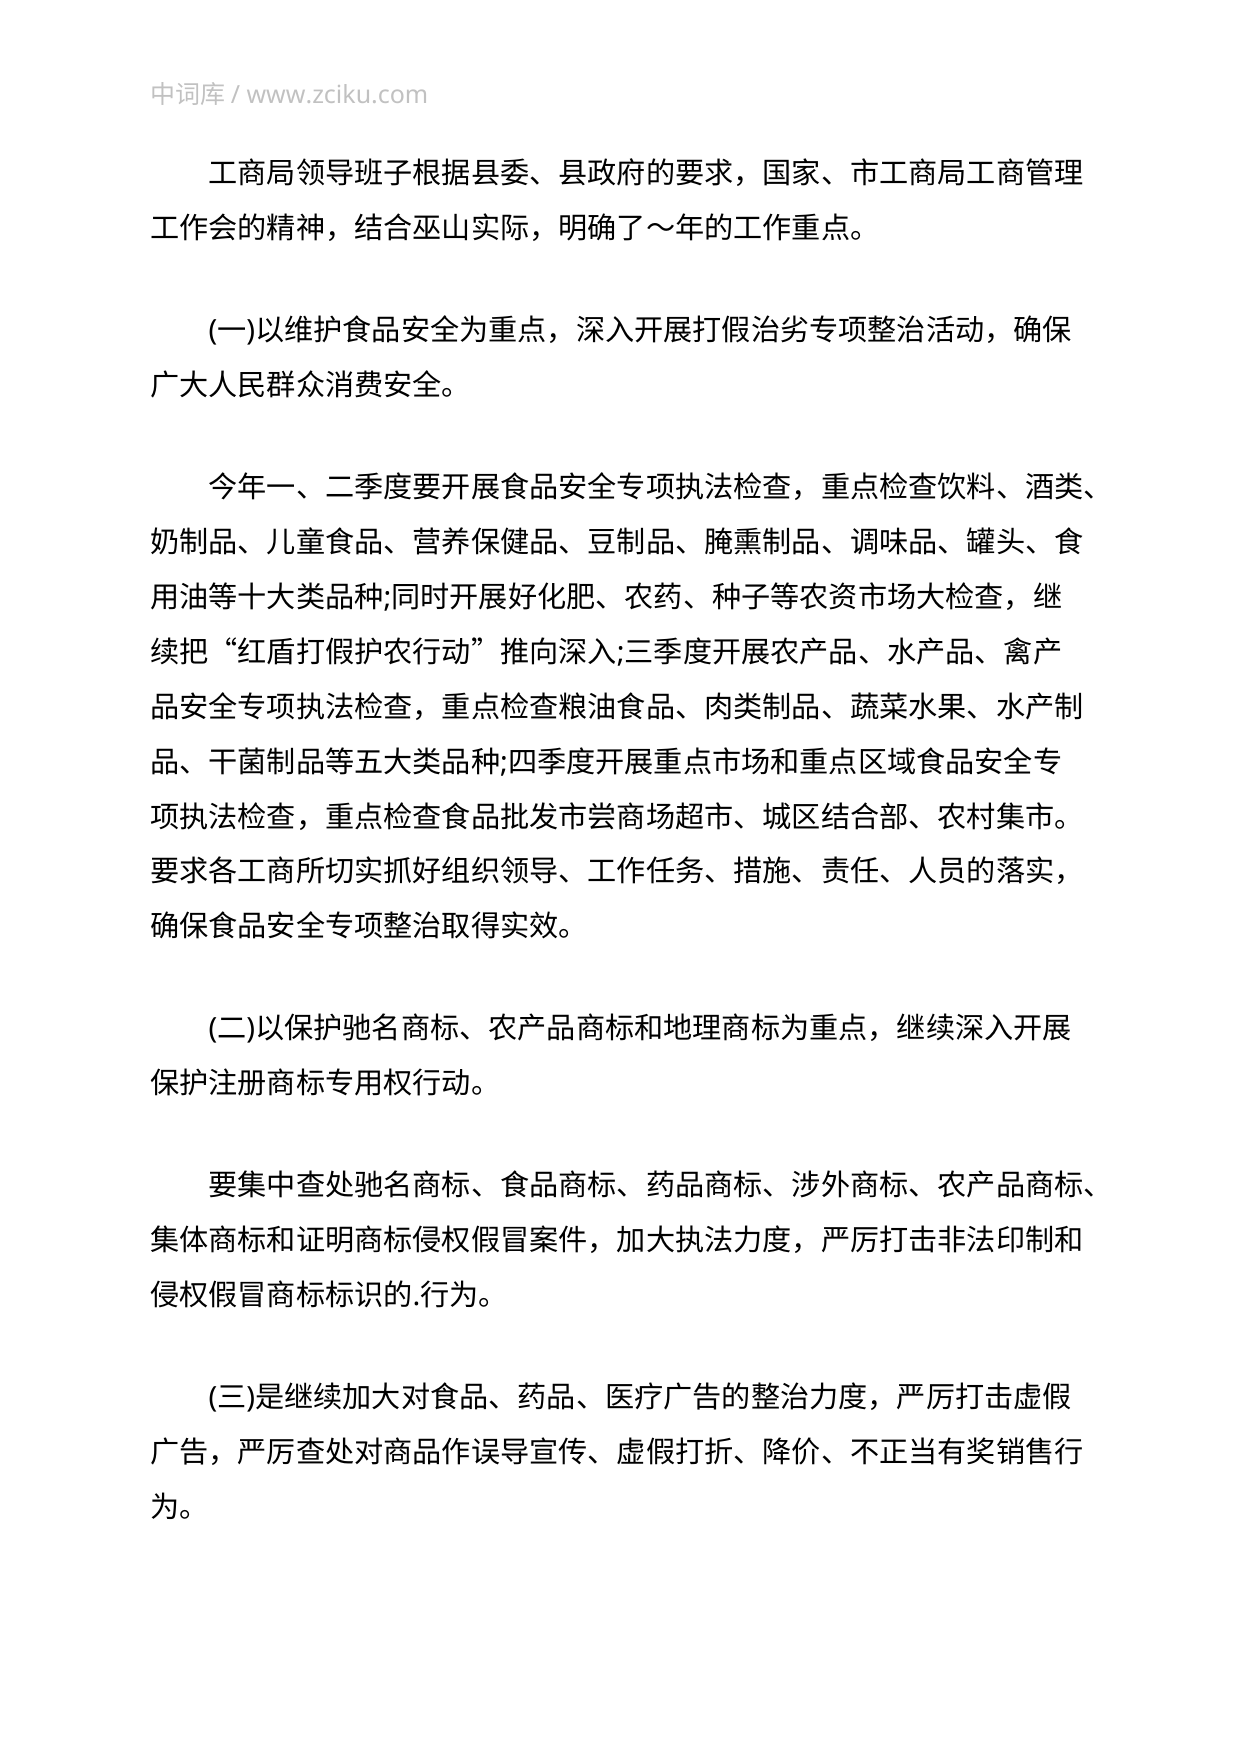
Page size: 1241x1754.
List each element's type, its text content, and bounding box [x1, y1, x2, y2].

text 工商局领导班子根据县委、县政府的要求，国家、市工商局工商管理工作会的精神，结合巫山实际，明确了～年的工作重点。 [150, 150, 1090, 247]
text 要集中查处驰名商标、食品商标、药品商标、涉外商标、农产品商标、集体商标和证明商标侵权假冒案件，加大执法力度，严厉打击非法印制和侵权假冒商标标识的.行为。 [150, 1161, 1090, 1314]
text (二)以保护驰名商标、农产品商标和地理商标为重点，继续深入开展保护注册商标专用权行动。 [150, 1005, 1090, 1102]
text (三)是继续加大对食品、药品、医疗广告的整治力度，严厉打击虚假广告，严厉查处对商品作误导宣传、虚假打折、降价、不正当有奖销售行为。 [150, 1373, 1090, 1525]
text 今年一、二季度要开展食品安全专项执法检查，重点检查饮料、酒类、奶制品、儿童食品、营养保健品、豆制品、腌熏制品、调味品、罐头、食用油等十大类品种;同时开展好化肥、农药、种子等农资市场大检查，继续把“红盾打假护农行动”推向深入;三季度开展农产品、水产品、禽产品安全专项执法检查，重点检查粮油食品、肉类制品、蔬菜水果、水产制品、干菌制品等五大类品种;四季度开展重点市场和重点区域食品安全专项执法检查，重点检查食品批发市尝商场超市、城区结合部、农村集市。要求各工商所切实抓好组织领导、工作任务、措施、责任、人员的落实，确保食品安全专项整治取得实效。 [150, 463, 1090, 945]
text (一)以维护食品安全为重点，深入开展打假治劣专项整治活动，确保广大人民群众消费安全。 [150, 307, 1090, 404]
